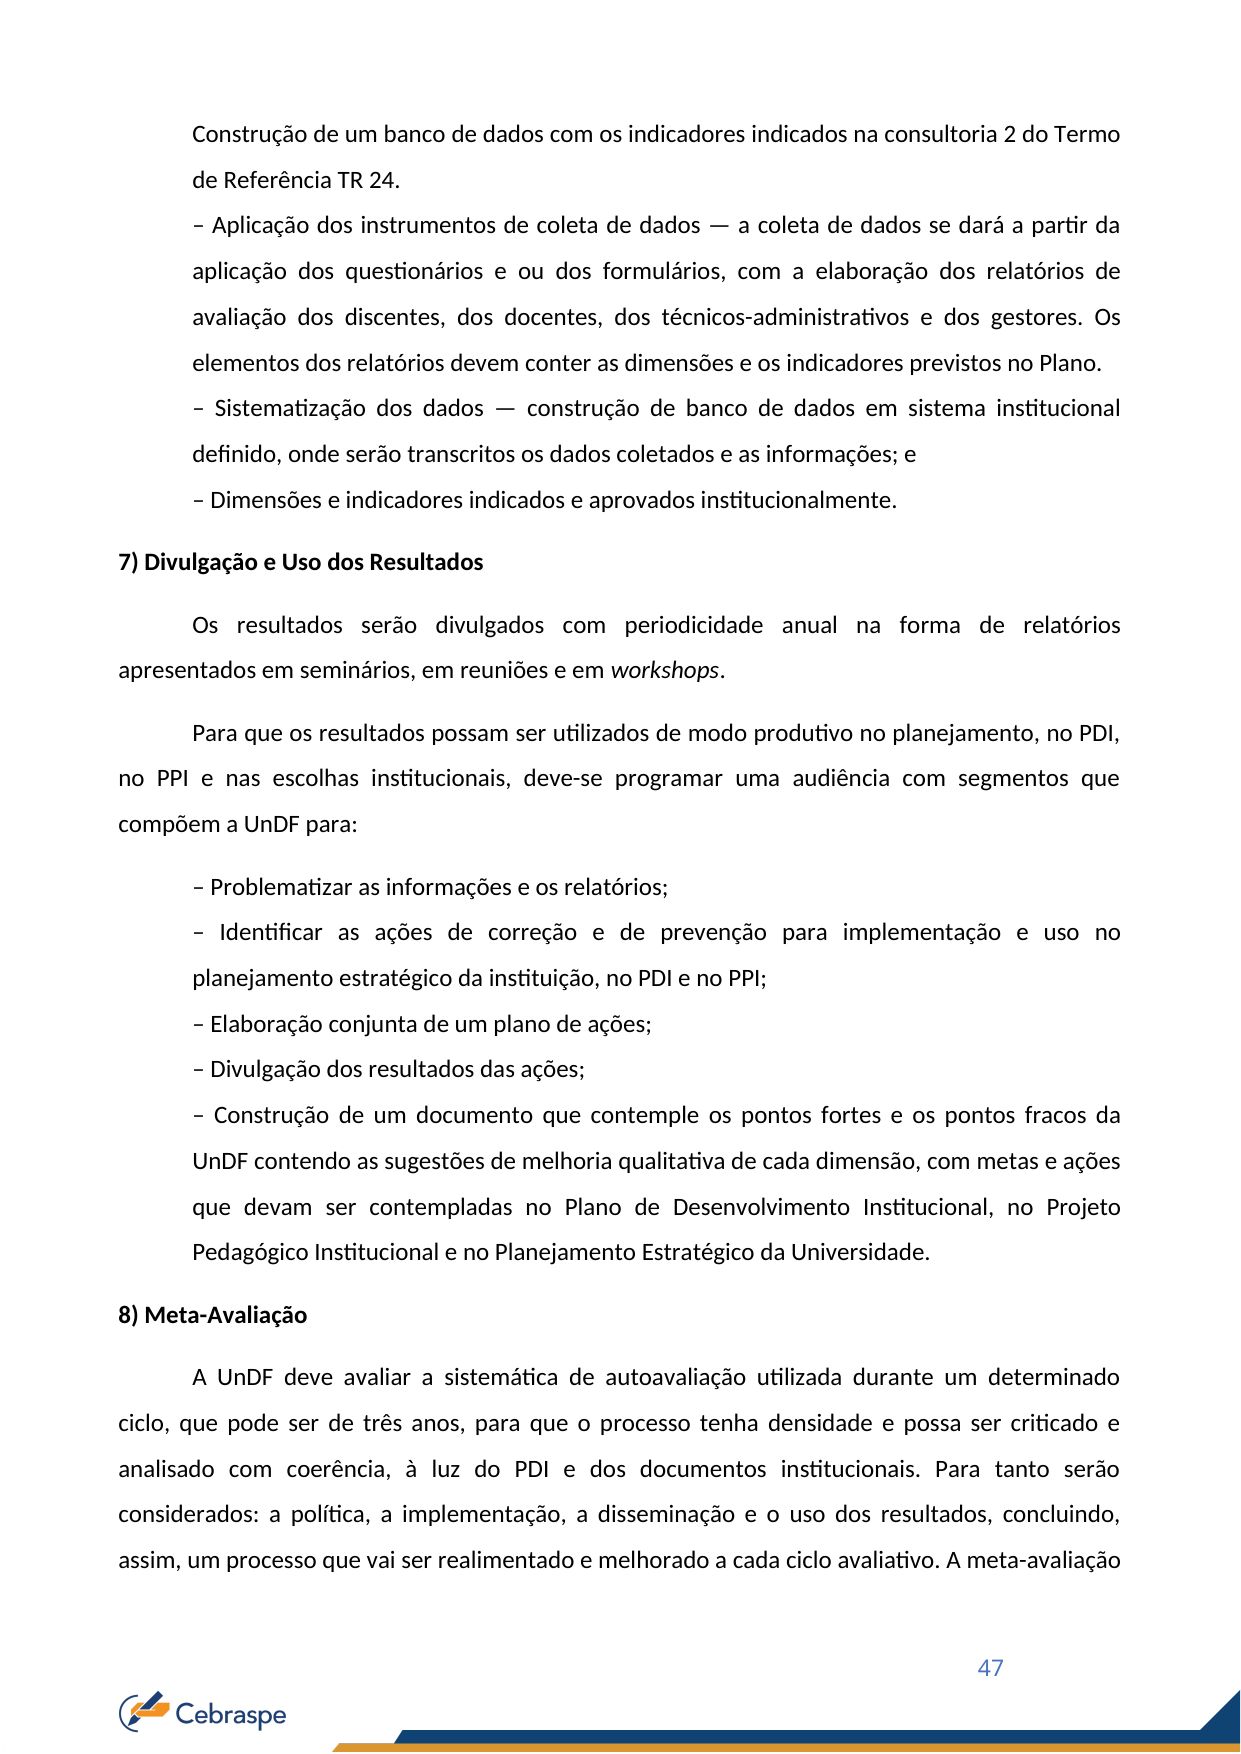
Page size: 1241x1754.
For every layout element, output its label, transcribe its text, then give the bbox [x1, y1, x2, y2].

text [118, 1361, 1122, 1575]
text – Problematizar as informações e os relatórios; [192, 871, 1122, 901]
text Para que os resultados possam ser utilizados de modo produtivo no planejamento, no PDI, no PPI e nas escolhas institucionais, deve-se programar uma audiência com segmentos que compõem a UnDF para: [118, 717, 1122, 839]
picture [0, 1659, 1241, 1752]
text – Elaboração conjunta de um plano de ações; [192, 1008, 1122, 1038]
text – Divulgação dos resultados das ações; [192, 1054, 1122, 1084]
text – Identificar as ações de correção e de prevenção para implementação e uso no planejamento estratégico da instituição, no PDI e no PPI; [192, 916, 1122, 993]
text – Sistematização dos dados — construção de banco de dados em sistema institucional definido, onde serão transcritos os dados coletados e as informações; e [192, 392, 1122, 469]
text 7) Divulgação e Uso dos Resultados [118, 546, 1122, 577]
text 8) Meta-Avaliação [118, 1299, 1122, 1329]
text Os resultados serão divulgados com periodicidade anual na forma de relatórios apresentados em seminários, em reuniões e em workshops. [118, 609, 1122, 685]
text – Aplicação dos instrumentos de coleta de dados — a coleta de dados se dará a partir da aplicação dos questionários e ou dos formulários, com a elaboração dos relatórios de avaliação dos discentes, dos docentes, dos técnicos-administrativos e dos gestores. Os elementos dos relatórios devem conter as dimensões e os indicadores previstos no Plano. [192, 209, 1122, 377]
text – Dimensões e indicadores indicados e aprovados institucionalmente. [192, 484, 1122, 514]
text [192, 118, 1122, 194]
text – Construção de um documento que contemple os pontos fortes e os pontos fracos da UnDF contendo as sugestões de melhoria qualitativa de cada dimensão, com metas e ações que devam ser contempladas no Plano de Desenvolvimento Institucional, no Projeto Pedagógico Institucional e no Planejamento Estratégico da Universidade. [192, 1099, 1122, 1267]
